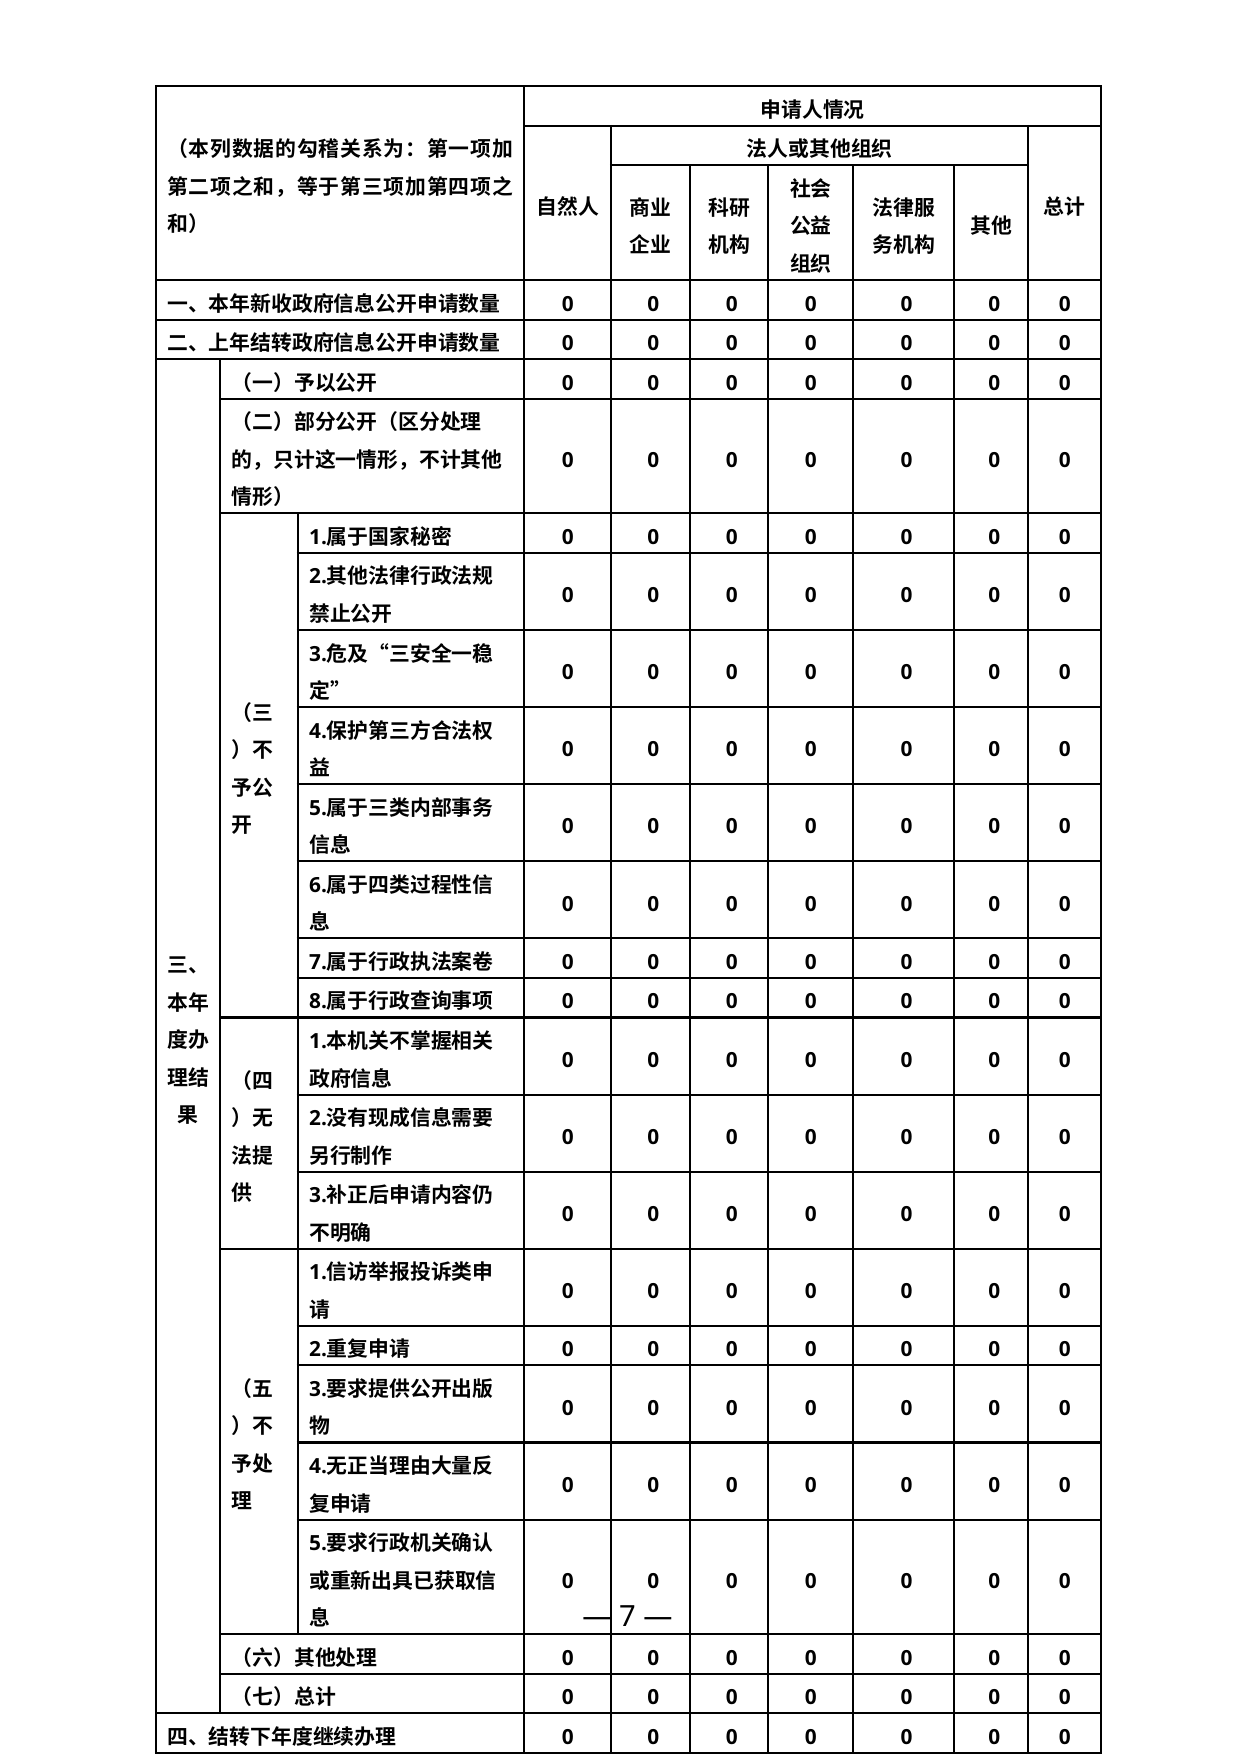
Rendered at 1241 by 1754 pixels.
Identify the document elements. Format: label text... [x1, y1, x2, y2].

table_cell 0 [1029, 631, 1100, 706]
table_cell 0 [769, 360, 852, 398]
table_cell 0 [1029, 1714, 1100, 1752]
table_cell 0 [854, 1366, 953, 1441]
table_cell 4.无正当理由大量反复申请 [299, 1444, 523, 1518]
table_cell 0 [955, 979, 1027, 1016]
table_cell 4.保护第三方合法权益 [299, 708, 523, 783]
table_cell 0 [691, 360, 767, 398]
table_cell 0 [769, 1096, 852, 1171]
table_cell 0 [612, 939, 689, 977]
table_cell 0 [955, 321, 1027, 358]
table_cell 0 [1029, 1635, 1100, 1673]
table_cell 5.要求行政机关确认或重新出具已获取信息 [299, 1521, 523, 1633]
table_cell 0 [854, 785, 953, 860]
table_cell 0 [854, 1521, 953, 1633]
table_cell 0 [612, 321, 689, 358]
table_cell 0 [525, 939, 610, 977]
table_cell 0 [769, 1635, 852, 1673]
table_cell 0 [525, 979, 610, 1016]
table_cell 0 [854, 1096, 953, 1171]
table_cell 2.其他法律行政法规禁止公开 [299, 554, 523, 629]
table_cell 0 [854, 631, 953, 706]
table_cell 0 [769, 514, 852, 552]
table_cell 0 [525, 1366, 610, 1441]
table_cell 0 [691, 979, 767, 1016]
table_cell 0 [1029, 785, 1100, 860]
table_cell 0 [691, 514, 767, 552]
table_cell 社会公益组织 [769, 166, 852, 279]
table_cell 0 [691, 1521, 767, 1633]
table_cell 0 [612, 979, 689, 1016]
table_cell 0 [612, 1444, 689, 1518]
table_cell 0 [769, 1366, 852, 1441]
table_cell 0 [769, 1173, 852, 1248]
table_cell 0 [955, 1327, 1027, 1364]
table_cell 0 [769, 1250, 852, 1325]
table_cell 0 [1029, 862, 1100, 937]
table_cell 0 [854, 1444, 953, 1518]
table_cell 0 [1029, 360, 1100, 398]
table_cell 2.没有现成信息需要另行制作 [299, 1096, 523, 1171]
table_cell （七）总计 [221, 1675, 523, 1712]
table_cell 0 [854, 1675, 953, 1712]
table_cell 0 [769, 281, 852, 318]
table_cell 商业企业 [612, 166, 689, 279]
table_cell 0 [769, 554, 852, 629]
table_cell 0 [612, 1714, 689, 1752]
table_cell 0 [525, 1444, 610, 1518]
table_cell 0 [769, 1714, 852, 1752]
table_cell 0 [769, 1019, 852, 1093]
table_cell 0 [1029, 1366, 1100, 1441]
table_cell 0 [769, 708, 852, 783]
table_cell 0 [691, 1019, 767, 1093]
table_cell 0 [612, 360, 689, 398]
table_cell 0 [691, 1173, 767, 1248]
table_cell 0 [854, 1635, 953, 1673]
table_cell 0 [854, 321, 953, 358]
table_cell 0 [525, 400, 610, 512]
table_header 申请人情况 [525, 87, 1100, 125]
table_cell （三）不予公开 [221, 514, 297, 1016]
table_cell 0 [612, 400, 689, 512]
table_cell 0 [854, 514, 953, 552]
table_cell 0 [955, 400, 1027, 512]
table_cell （六）其他处理 [221, 1635, 523, 1673]
table_cell 0 [854, 1019, 953, 1093]
table_cell 0 [612, 1366, 689, 1441]
table_cell 法律服务机构 [854, 166, 953, 279]
table_cell 0 [691, 400, 767, 512]
table_cell 0 [1029, 1096, 1100, 1171]
table_cell 0 [955, 862, 1027, 937]
table_cell 0 [955, 554, 1027, 629]
table_cell 0 [525, 1250, 610, 1325]
table_cell 0 [769, 1521, 852, 1633]
table_cell 3.补正后申请内容仍不明确 [299, 1173, 523, 1248]
table_cell 0 [1029, 1173, 1100, 1248]
table_cell 0 [691, 1635, 767, 1673]
table_header （本列数据的勾稽关系为：第一项加第二项之和，等于第三项加第四项之和） [157, 87, 523, 279]
table_cell 0 [955, 939, 1027, 977]
table_cell 0 [1029, 708, 1100, 783]
table_cell 0 [612, 281, 689, 318]
table_cell 0 [1029, 1019, 1100, 1093]
table_cell 0 [525, 1096, 610, 1171]
table_cell 0 [525, 708, 610, 783]
table_cell 0 [854, 708, 953, 783]
table_cell 0 [769, 1675, 852, 1712]
table_cell 0 [612, 1019, 689, 1093]
table_cell 0 [955, 1635, 1027, 1673]
table_cell （二）部分公开（区分处理的，只计这一情形，不计其他情形） [221, 400, 523, 512]
table_cell 0 [525, 514, 610, 552]
table_cell 0 [955, 1173, 1027, 1248]
table_cell 0 [525, 1635, 610, 1673]
table_cell 0 [955, 514, 1027, 552]
table_cell 0 [955, 1521, 1027, 1633]
table_cell 0 [525, 1521, 610, 1633]
table_cell 0 [769, 785, 852, 860]
table_cell 0 [691, 631, 767, 706]
table_cell 0 [691, 321, 767, 358]
table_cell 法人或其他组织 [612, 127, 1027, 164]
table_cell 0 [769, 1444, 852, 1518]
table_cell 总计 [1029, 127, 1100, 279]
table_cell 0 [612, 1250, 689, 1325]
table_cell 0 [691, 1096, 767, 1171]
table_cell 0 [691, 1444, 767, 1518]
table_cell 0 [612, 514, 689, 552]
table_cell 7.属于行政执法案卷 [299, 939, 523, 977]
table_cell 0 [612, 1635, 689, 1673]
table_cell 0 [691, 1366, 767, 1441]
table_cell 0 [612, 1327, 689, 1364]
table_cell 0 [691, 281, 767, 318]
table_cell 0 [854, 979, 953, 1016]
table_cell 0 [955, 785, 1027, 860]
table_cell 0 [955, 1019, 1027, 1093]
table_cell 0 [1029, 1327, 1100, 1364]
table_cell 0 [955, 1250, 1027, 1325]
table_cell 0 [1029, 514, 1100, 552]
table_cell 0 [612, 1675, 689, 1712]
table_cell 0 [955, 360, 1027, 398]
table_cell 二、上年结转政府信息公开申请数量 [157, 321, 523, 358]
table_cell 0 [525, 1019, 610, 1093]
table_cell 0 [525, 631, 610, 706]
table_cell 0 [1029, 1675, 1100, 1712]
table_cell 0 [691, 554, 767, 629]
table_cell 0 [525, 281, 610, 318]
table_cell 四、结转下年度继续办理 [157, 1714, 523, 1752]
table_cell 0 [612, 785, 689, 860]
table_cell 0 [769, 862, 852, 937]
table_cell 0 [1029, 1521, 1100, 1633]
table_cell 0 [1029, 1250, 1100, 1325]
table_cell 0 [955, 281, 1027, 318]
table_cell 0 [955, 631, 1027, 706]
table_cell 0 [955, 1714, 1027, 1752]
table_cell 0 [955, 708, 1027, 783]
table_cell 0 [769, 939, 852, 977]
table_cell 0 [691, 939, 767, 977]
table_cell 0 [769, 631, 852, 706]
table_cell 0 [854, 939, 953, 977]
table_cell 0 [854, 1327, 953, 1364]
table_cell 0 [691, 862, 767, 937]
table_cell 0 [612, 554, 689, 629]
table_cell 0 [955, 1366, 1027, 1441]
table_cell 0 [1029, 321, 1100, 358]
table_cell 0 [854, 400, 953, 512]
table_cell 0 [525, 321, 610, 358]
table_cell 0 [769, 979, 852, 1016]
table_cell 0 [612, 1521, 689, 1633]
table_cell 0 [612, 862, 689, 937]
table_cell 0 [854, 1173, 953, 1248]
table_cell 0 [854, 554, 953, 629]
table_cell 3.要求提供公开出版物 [299, 1366, 523, 1441]
table_cell 0 [525, 1714, 610, 1752]
table_cell 0 [854, 281, 953, 318]
table_cell 0 [1029, 554, 1100, 629]
table_cell 其他 [955, 166, 1027, 279]
table_cell 0 [955, 1675, 1027, 1712]
table_cell 0 [955, 1096, 1027, 1171]
table_cell 0 [1029, 281, 1100, 318]
table_cell 0 [525, 360, 610, 398]
table_cell 0 [691, 1675, 767, 1712]
table_cell 0 [691, 1714, 767, 1752]
table_cell （一）予以公开 [221, 360, 523, 398]
table_cell 科研机构 [691, 166, 767, 279]
table_cell 自然人 [525, 127, 610, 279]
table_cell （五）不予处理 [221, 1250, 297, 1633]
table_cell 1.本机关不掌握相关政府信息 [299, 1019, 523, 1093]
table_cell 0 [1029, 939, 1100, 977]
table_cell 5.属于三类内部事务信息 [299, 785, 523, 860]
table_cell 1.属于国家秘密 [299, 514, 523, 552]
table_cell 0 [691, 1327, 767, 1364]
table_cell 0 [525, 1327, 610, 1364]
table_cell 0 [612, 708, 689, 783]
table_cell 0 [769, 321, 852, 358]
table_cell 0 [612, 1096, 689, 1171]
table_cell 0 [854, 1250, 953, 1325]
table_cell 0 [1029, 979, 1100, 1016]
table_cell 0 [691, 785, 767, 860]
table_cell 0 [525, 1173, 610, 1248]
table_cell 0 [525, 1675, 610, 1712]
table_cell 三、本年度办理结果 [157, 360, 219, 1712]
table_cell 2.重复申请 [299, 1327, 523, 1364]
table_cell 0 [955, 1444, 1027, 1518]
table_cell 0 [612, 1173, 689, 1248]
table_cell 0 [769, 400, 852, 512]
table_cell 0 [691, 708, 767, 783]
table_cell 0 [525, 862, 610, 937]
table_cell 3.危及“三安全一稳定” [299, 631, 523, 706]
table_cell 0 [1029, 400, 1100, 512]
table_cell （四）无法提供 [221, 1019, 297, 1248]
table_cell 0 [854, 1714, 953, 1752]
table_cell 0 [612, 631, 689, 706]
table_cell 0 [1029, 1444, 1100, 1518]
table_cell 0 [525, 785, 610, 860]
table_cell 0 [525, 554, 610, 629]
table_cell 0 [854, 360, 953, 398]
table_cell 8.属于行政查询事项 [299, 979, 523, 1016]
table_cell 0 [769, 1327, 852, 1364]
table_cell 0 [854, 862, 953, 937]
table_cell 0 [691, 1250, 767, 1325]
table_cell 一、本年新收政府信息公开申请数量 [157, 281, 523, 318]
table_cell 6.属于四类过程性信息 [299, 862, 523, 937]
table_cell 1.信访举报投诉类申请 [299, 1250, 523, 1325]
